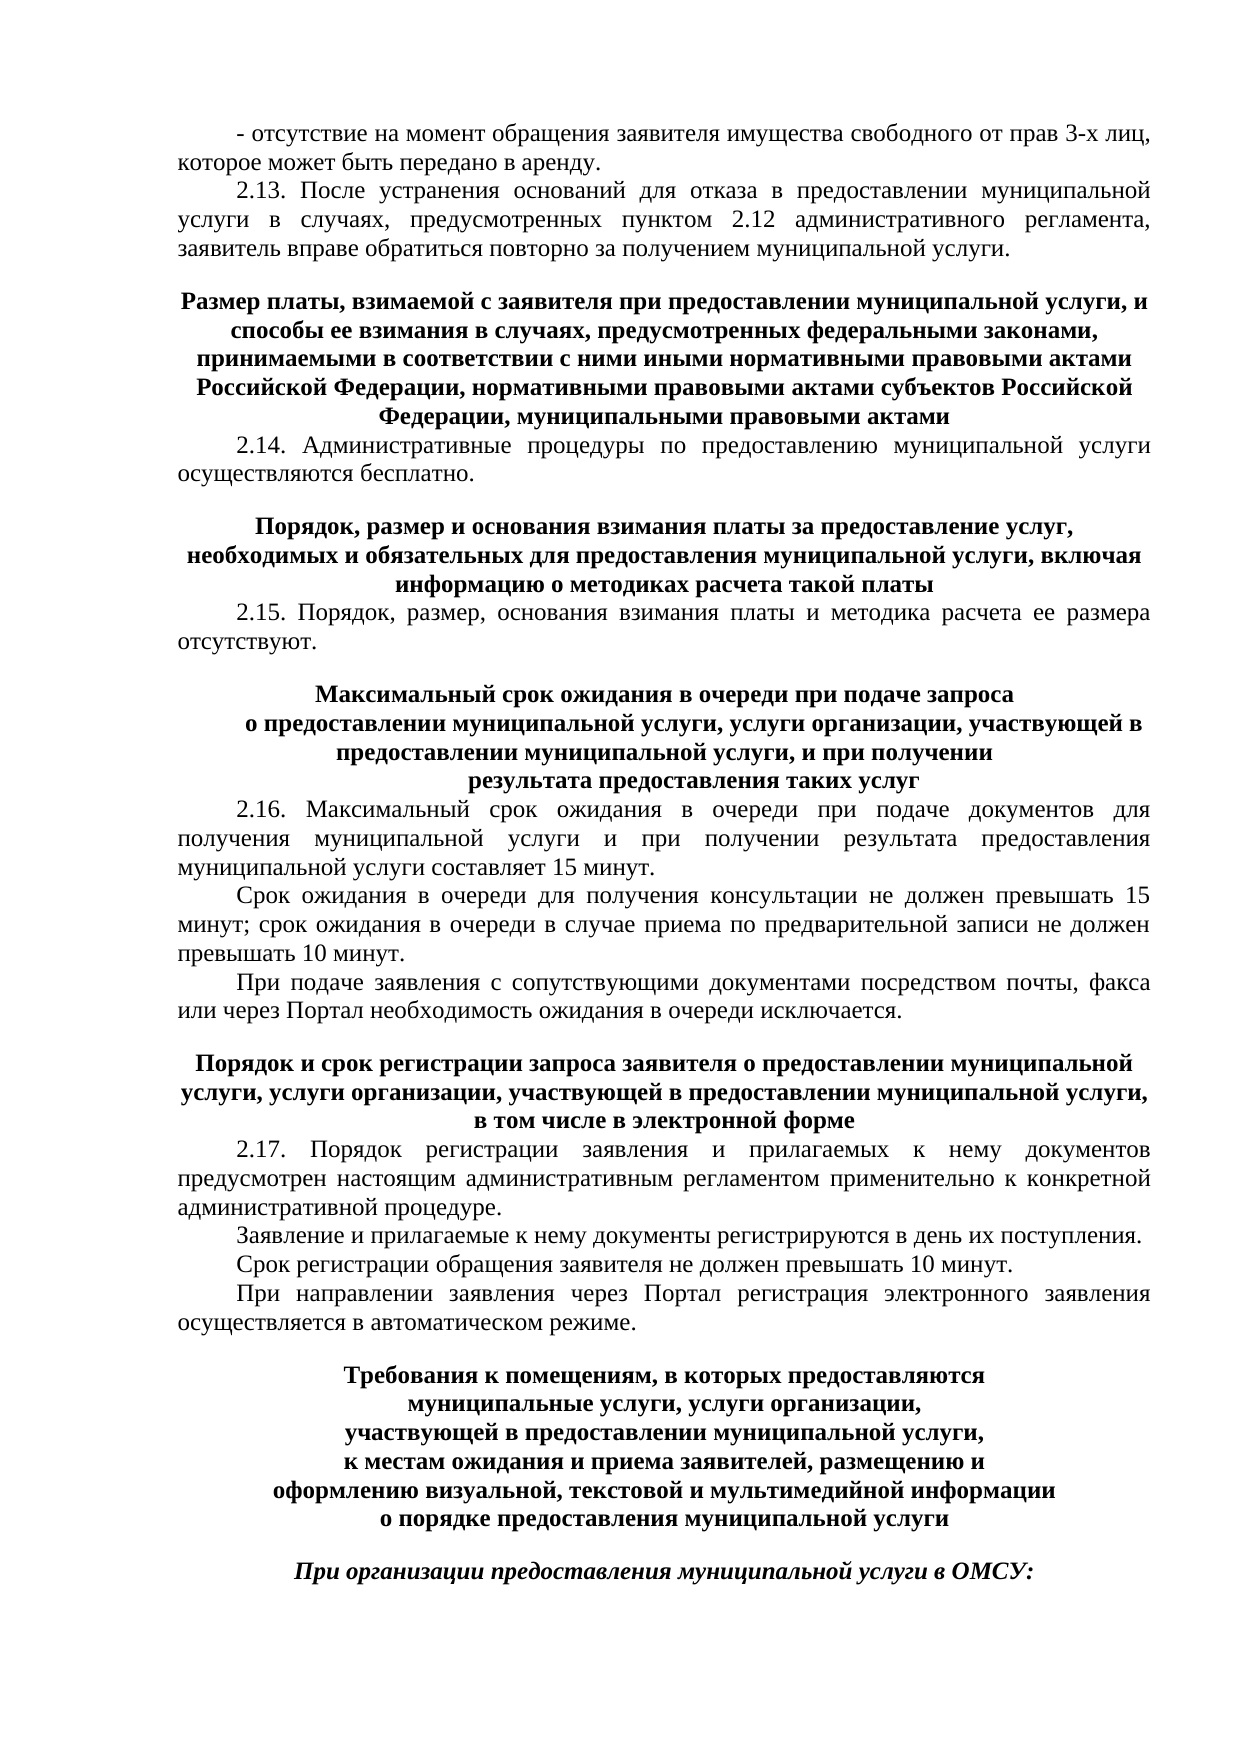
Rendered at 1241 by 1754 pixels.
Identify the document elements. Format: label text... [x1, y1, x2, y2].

text Порядок, размер и основания взимания платы за предоставление услуг, необходимых и обязательных для предоставления муниципальной услуги, включая информацию о методиках расчета такой платы [177, 511, 1152, 597]
text муниципальные услуги, услуги организации, [177, 1388, 1152, 1417]
text к местам ожидания и приема заявителей, размещению и [177, 1446, 1152, 1475]
text Требования к помещениям, в которых предоставляются [177, 1360, 1152, 1388]
text результата предоставления таких услуг [177, 765, 1152, 794]
text о порядке предоставления муниципальной услуги [177, 1503, 1152, 1532]
text 2.16. Максимальный срок ожидания в очереди при подаче документов для получения муниципальной услуги и при получении результата предоставления муниципальной услуги составляет 15 минут. [177, 794, 1152, 880]
text Размер платы, взимаемой с заявителя при предоставлении муниципальной услуги, и способы ее взимания в случаях, предусмотренных федеральными законами, принимаемыми в соответствии с ними иными нормативными правовыми актами Российской Федерации, нормативными правовыми актами субъектов Российской Федерации, муниципальными правовыми актами [177, 286, 1152, 430]
text Срок ожидания в очереди для получения консультации не должен превышать 15 минут; срок ожидания в очереди в случае приема по предварительной записи не должен превышать 10 минут. [177, 880, 1152, 967]
text о предоставлении муниципальной услуги, услуги организации, участвующей в предоставлении муниципальной услуги, и при получении [177, 708, 1152, 765]
text При направлении заявления через Портал регистрация электронного заявления осуществляется в автоматическом режиме. [177, 1278, 1152, 1336]
text оформлению визуальной, текстовой и мультимедийной информации [177, 1475, 1152, 1503]
text Порядок и срок регистрации запроса заявителя о предоставлении муниципальной услуги, услуги организации, участвующей в предоставлении муниципальной услуги, в том числе в электронной форме [177, 1048, 1152, 1134]
text 2.14. Административные процедуры по предоставлению муниципальной услуги осуществляются бесплатно. [177, 430, 1152, 487]
text При организации предоставления муниципальной услуги в ОМСУ: [177, 1556, 1152, 1585]
text Срок регистрации обращения заявителя не должен превышать 10 минут. [177, 1249, 1152, 1278]
text Максимальный срок ожидания в очереди при подаче запроса [177, 679, 1152, 708]
text 2.13. После устранения оснований для отказа в предоставлении муниципальной услуги в случаях, предусмотренных пунктом 2.12 административного регламента, заявитель вправе обратиться повторно за получением муниципальной услуги. [177, 176, 1152, 262]
text 2.15. Порядок, размер, основания взимания платы и методика расчета ее размера отсутствуют. [177, 597, 1152, 655]
text участвующей в предоставлении муниципальной услуги, [177, 1417, 1152, 1446]
text При подаче заявления с сопутствующими документами посредством почты, факса или через Портал необходимость ожидания в очереди исключается. [177, 967, 1152, 1024]
text Заявление и прилагаемые к нему документы регистрируются в день их поступления. [177, 1221, 1152, 1249]
text 2.17. Порядок регистрации заявления и прилагаемых к нему документов предусмотрен настоящим административным регламентом применительно к конкретной административной процедуре. [177, 1134, 1152, 1221]
text - отсутствие на момент обращения заявителя имущества свободного от прав 3-х лиц, которое может быть передано в аренду. [177, 118, 1152, 176]
